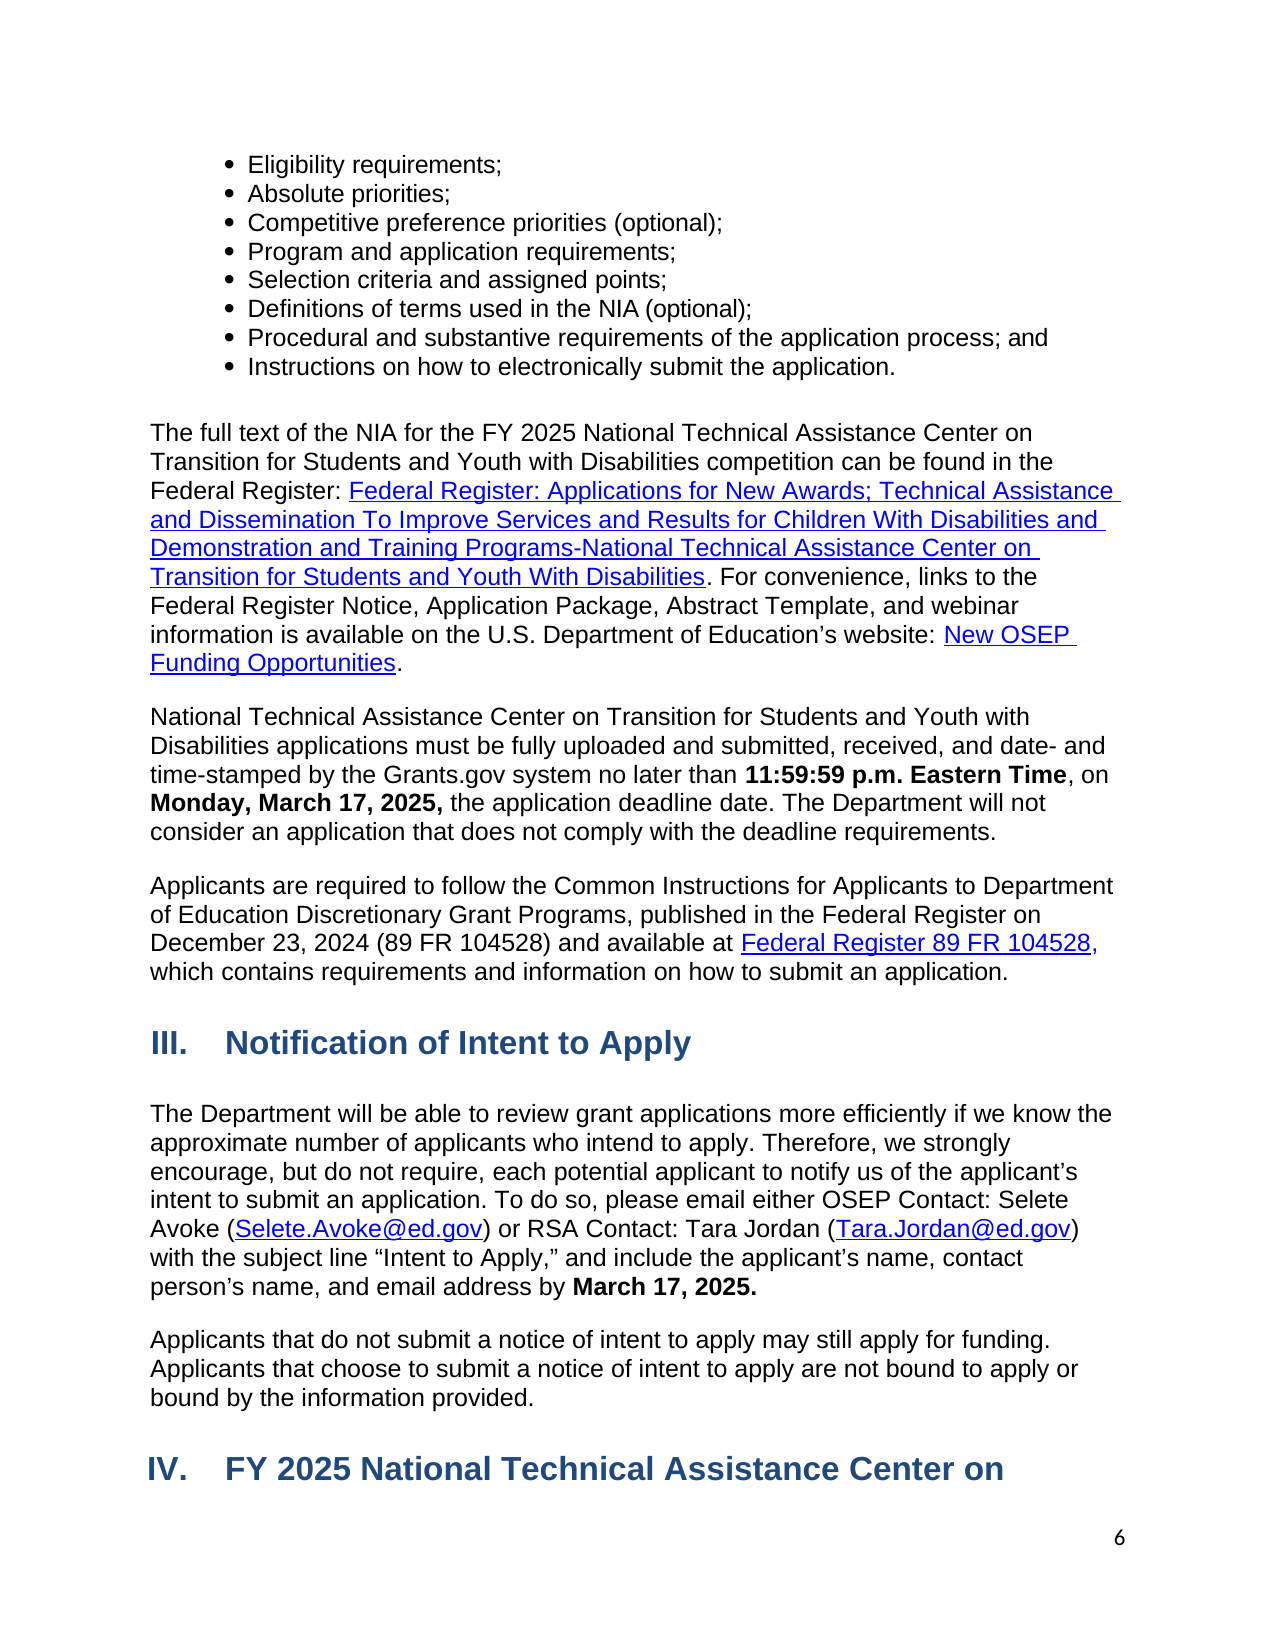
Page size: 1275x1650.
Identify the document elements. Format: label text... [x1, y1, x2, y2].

list Eligibility requirements; [225, 150, 1125, 179]
list Absolute priorities; [225, 179, 1125, 208]
text The full text of the NIA for the FY 2025 National Technical Assistance Center on Transition for Students and Youth with Disabilities competition can be found in the Federal Register: Federal Register: Applications for New Awards; Technical Assistance and Dissemination To Improve Services and Results for Children With Disabilities and Demonstration and Training Programs-National Technical Assistance Center on Transition for Students and Youth With Disabilities. For convenience, links to the Federal Register Notice, Application Package, Abstract Template, and webinar information is available on the U.S. Department of Education’s website: New OSEP Funding Opportunities. [150, 418, 1125, 677]
list Program and application requirements; [225, 237, 1125, 265]
text Applicants that do not submit a notice of intent to apply may still apply for funding. Applicants that choose to submit a notice of intent to apply are not bound to apply or bound by the information provided. [150, 1326, 1125, 1412]
list Selection criteria and assigned points; [225, 265, 1125, 294]
text Applicants are required to follow the Common Instructions for Applicants to Department of Education Discretionary Grant Programs, published in the Federal Register on December 23, 2024 (89 FR 104528) and available at Federal Register 89 FR 104528, which contains requirements and information on how to submit an application. [150, 871, 1125, 986]
list Procedural and substantive requirements of the application process; and [225, 323, 1125, 352]
list Instructions on how to electronically submit the application. [225, 352, 1125, 381]
subtitle Notification of Intent to Apply [187, 1023, 1050, 1062]
list Competitive preference priorities (optional); [225, 208, 1125, 237]
text The Department will be able to review grant applications more efficiently if we know the approximate number of applicants who intend to apply. Therefore, we strongly encourage, but do not require, each potential applicant to notify us of the applicant’s intent to submit an application. To do so, please email either OSEP Contact: Selete Avoke (Selete.Avoke@ed.gov) or RSA Contact: Tara Jordan (Tara.Jordan@ed.gov) with the subject line “Intent to Apply,” and include the applicant’s name, contact person’s name, and email address by March 17, 2025. [150, 1099, 1125, 1301]
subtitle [187, 1449, 1050, 1488]
text National Technical Assistance Center on Transition for Students and Youth with Disabilities applications must be fully uploaded and submitted, received, and date- and time-stamped by the Grants.gov system no later than 11:59:59 p.m. Eastern Time, on Monday, March 17, 2025, the application deadline date. The Department will not consider an application that does not comply with the deadline requirements. [150, 702, 1125, 846]
list Definitions of terms used in the NIA (optional); [225, 294, 1125, 323]
